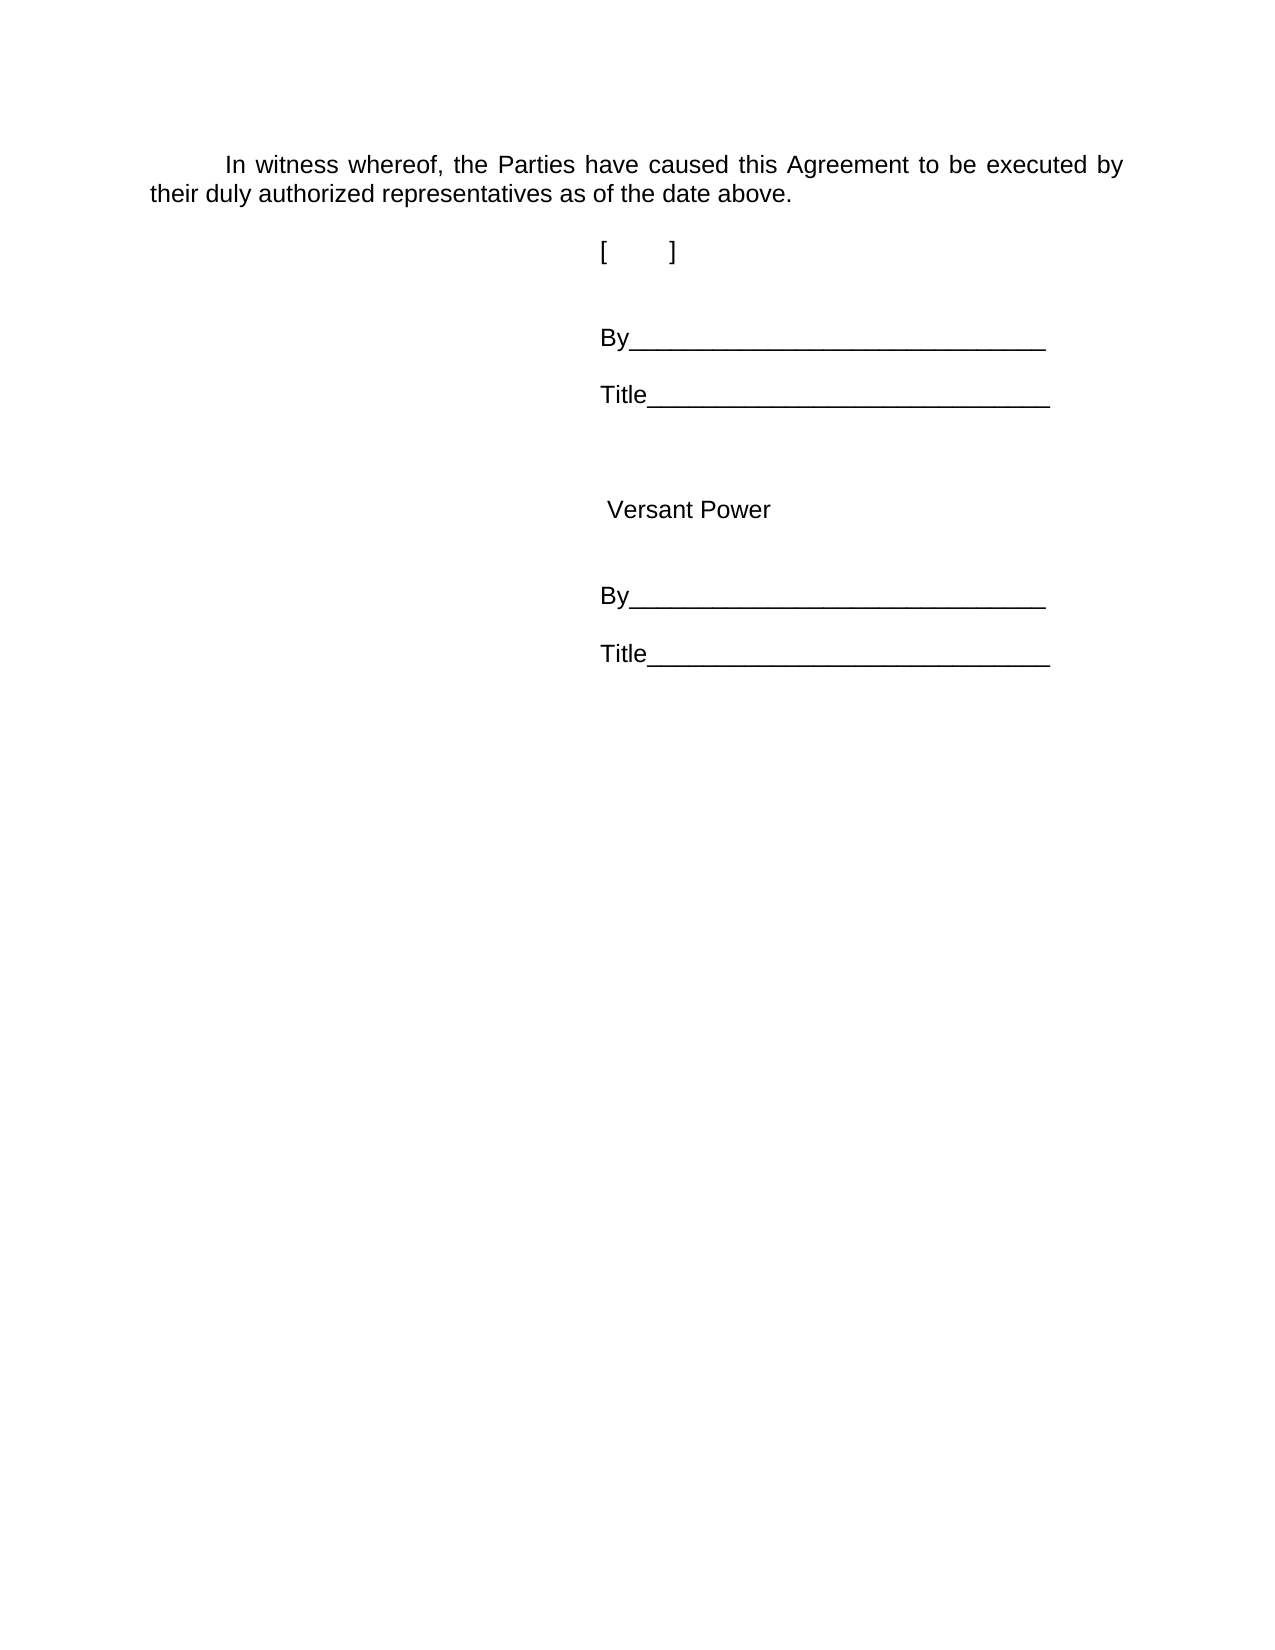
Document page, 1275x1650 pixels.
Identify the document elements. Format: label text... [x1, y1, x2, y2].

text Title_____________________________ [150, 639, 1125, 667]
text Title_____________________________ [150, 380, 1125, 409]
text Versant Power [150, 495, 1125, 524]
text In witness whereof, the Parties have caused this Agreement to be executed by their duly authorized representatives as of the date above. [150, 150, 1125, 207]
text [ ] [600, 236, 1125, 265]
text By______________________________ [150, 581, 1125, 610]
text By______________________________ [150, 322, 1125, 351]
